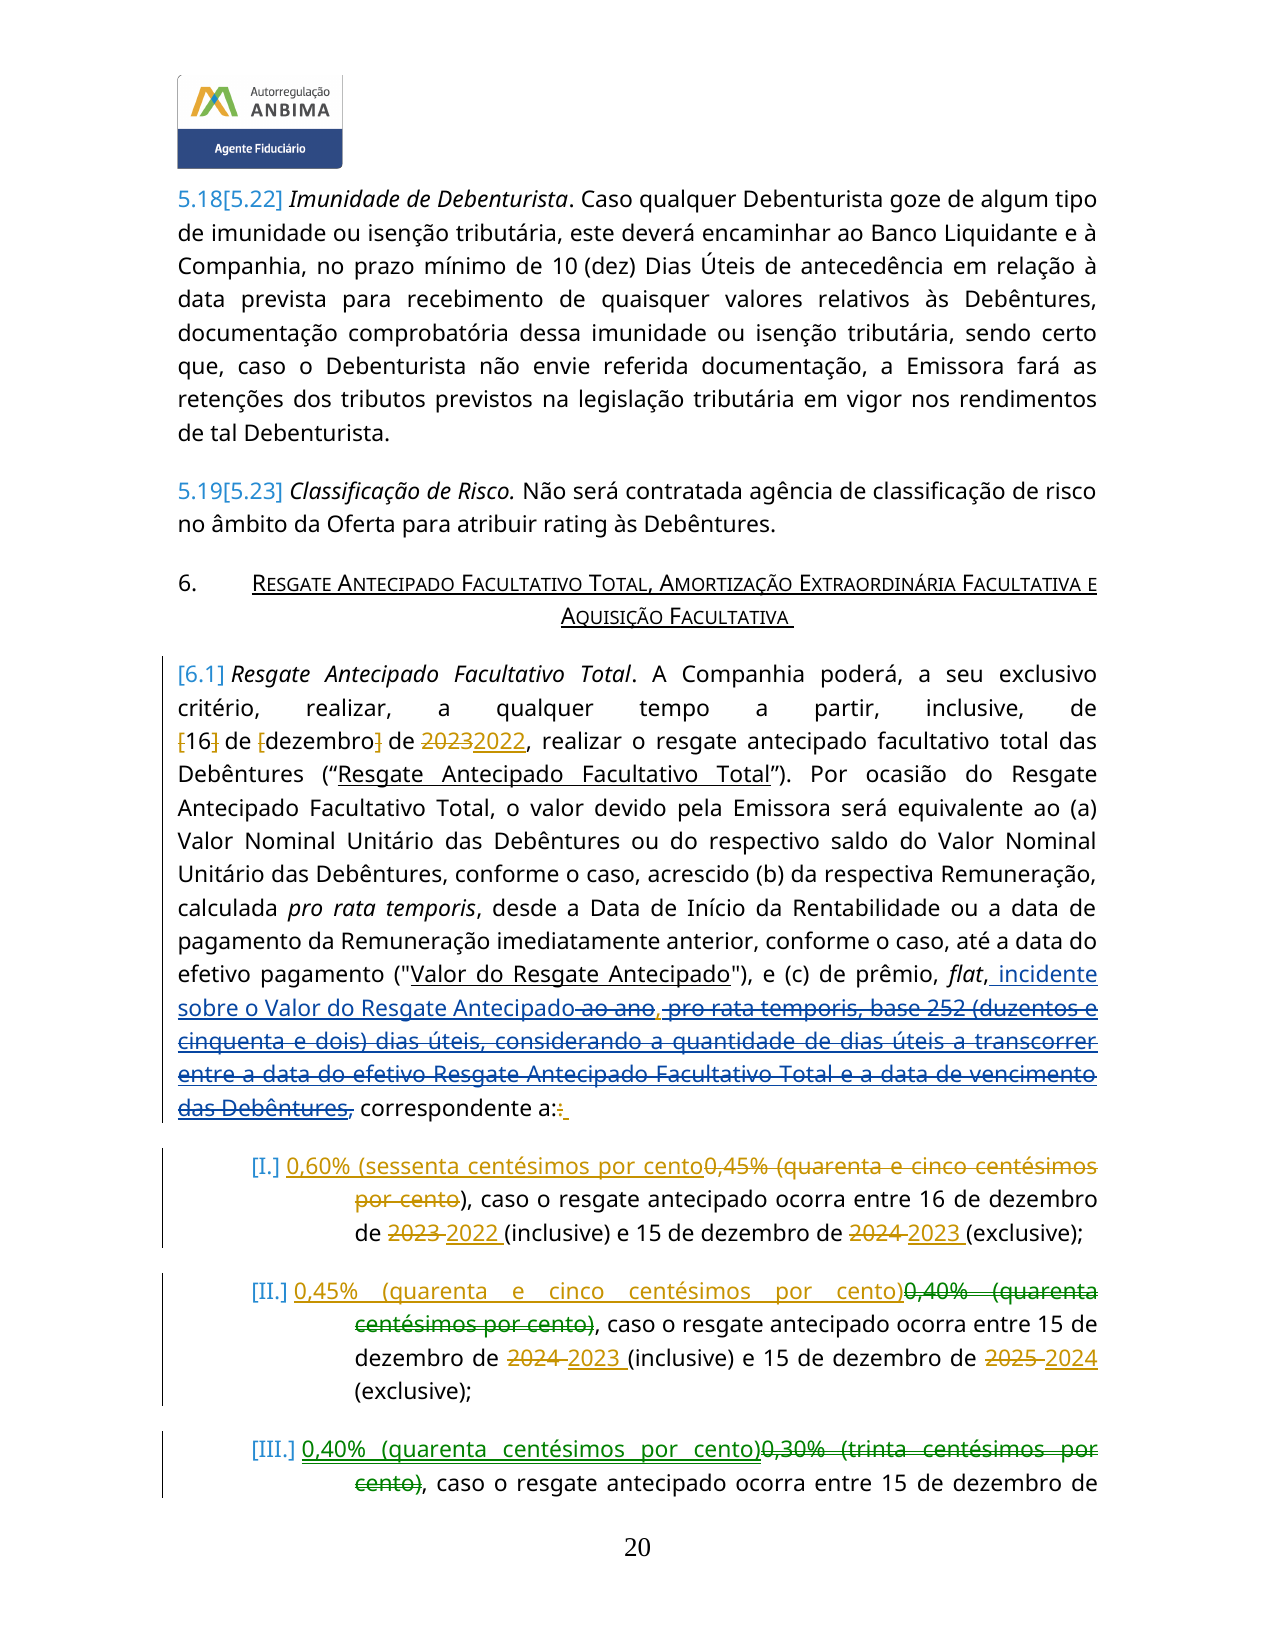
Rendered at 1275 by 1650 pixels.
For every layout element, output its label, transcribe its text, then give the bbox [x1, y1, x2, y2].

picture [177, 75, 343, 169]
list ), caso o resgate antecipado ocorra entre 16 de dezembro de (inclusive) e 15 de dezembro de (exclusive); [251, 1148, 1098, 1248]
list , caso o resgate antecipado ocorra entre 15 de dezembro de (inclusive) e 15 de dezembro de (exclusive); [251, 1431, 1098, 1498]
list Resgate Antecipado Facultativo Total. A Companhia poderá, a seu exclusivo critério, realizar, a qualquer tempo a partir, inclusive, de 16 de dezembro de , realizar o resgate antecipado facultativo total das Debêntures (“Resgate Antecipado Facultativo Total”). Por ocasião do Resgate Antecipado Facultativo Total, o valor devido pela Emissora será equivalente ao (a) Valor Nominal Unitário das Debêntures ou do respectivo saldo do Valor Nominal Unitário das Debêntures, conforme o caso, acrescido (b) da respectiva Remuneração, calculada pro rata temporis, desde a Data de Início da Rentabilidade ou a data de pagamento da Remuneração imediatamente anterior, conforme o caso, até a data do efetivo pagamento ("Valor do Resgate Antecipado"), e (c) de prêmio, flat, correspondente a: [177, 656, 1098, 1018]
list Imunidade de Debenturista. Caso qualquer Debenturista goze de algum tipo de imunidade ou isenção tributária, este deverá encaminhar ao Banco Liquidante e à Companhia, no prazo mínimo de 10 (dez) Dias Úteis de antecedência em relação à data prevista para recebimento de quaisquer valores relativos às Debêntures, documentação comprobatória dessa imunidade ou isenção tributária, sendo certo que, caso o Debenturista não envie referida documentação, a Emissora fará as retenções dos tributos previstos na legislação tributária em vigor nos rendimentos de tal Debenturista. [177, 181, 1098, 448]
list , caso o resgate antecipado ocorra entre 15 de dezembro de (inclusive) e 15 de dezembro de (exclusive); [251, 1273, 1098, 1406]
list Resgate Antecipado Facultativo Total. A Companhia poderá, a seu exclusivo critério, realizar, a qualquer tempo a partir, inclusive, de 16 de dezembro de , realizar o resgate antecipado facultativo total das Debêntures (“Resgate Antecipado Facultativo Total”). Por ocasião do Resgate Antecipado Facultativo Total, o valor devido pela Emissora será equivalente ao (a) Valor Nominal Unitário das Debêntures ou do respectivo saldo do Valor Nominal Unitário das Debêntures, conforme o caso, acrescido (b) da respectiva Remuneração, calculada pro rata temporis, desde a Data de Início da Rentabilidade ou a data de pagamento da Remuneração imediatamente anterior, conforme o caso, até a data do efetivo pagamento ("Valor do Resgate Antecipado"), e (c) de prêmio, flat, correspondente a: [177, 1052, 1098, 1123]
list Resgate Antecipado Facultativo Total, Amortização Extraordinária Facultativa e Aquisição Facultativa [177, 564, 1098, 631]
list Classificação de Risco. Não será contratada agência de classificação de risco no âmbito da Oferta para atribuir rating às Debêntures. [177, 473, 1098, 539]
